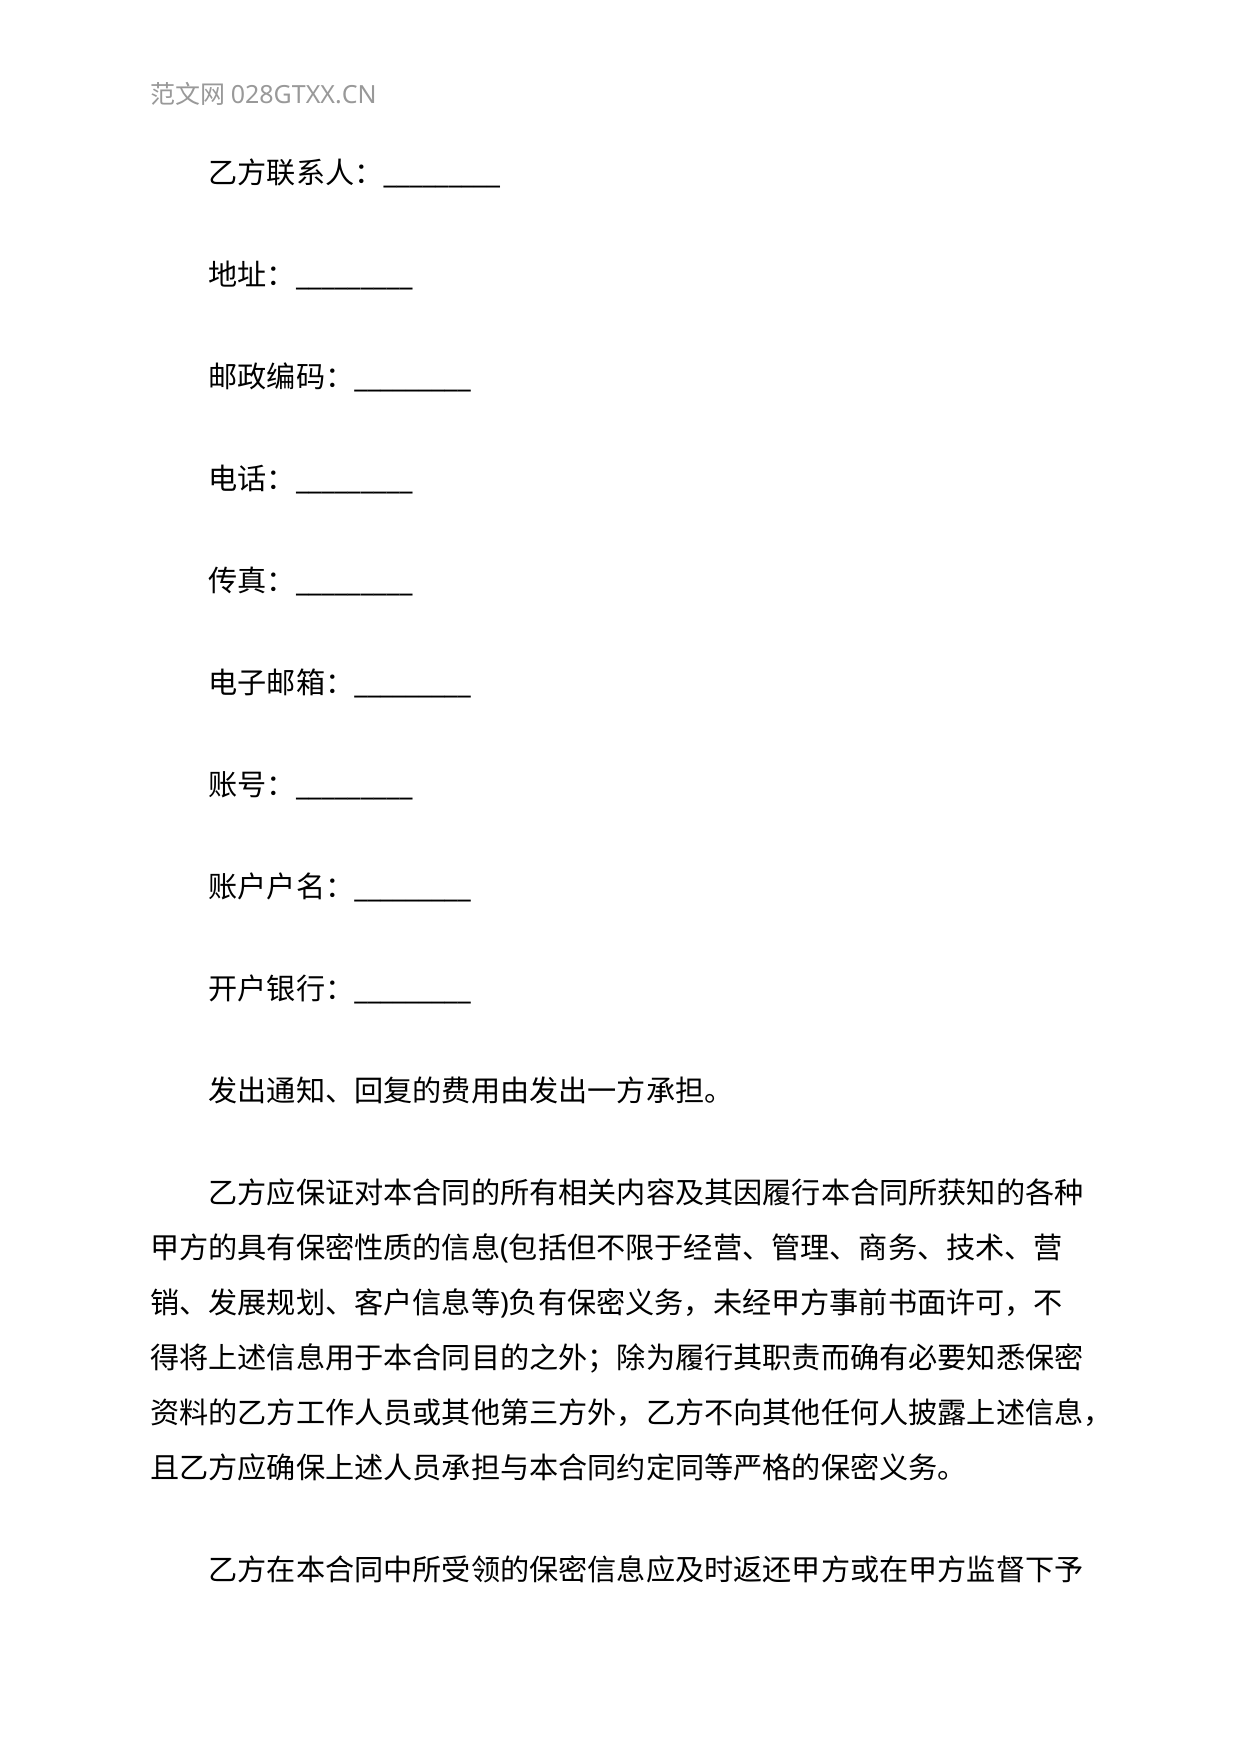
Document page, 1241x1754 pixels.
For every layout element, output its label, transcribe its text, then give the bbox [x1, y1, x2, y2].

text 电话：_________ [150, 456, 1090, 498]
text 账户户名：_________ [150, 864, 1090, 906]
text 账号：_________ [150, 762, 1090, 804]
text 乙方在本合同中所受领的保密信息应及时返还甲方或在甲方监督下予 [150, 1546, 1090, 1588]
text 乙方联系人：_________ [150, 150, 1090, 192]
text 开户银行：_________ [150, 966, 1090, 1008]
text 地址：_________ [150, 252, 1090, 294]
text 发出通知、回复的费用由发出一方承担。 [150, 1068, 1090, 1110]
text 邮政编码：_________ [150, 354, 1090, 396]
text 乙方应保证对本合同的所有相关内容及其因履行本合同所获知的各种甲方的具有保密性质的信息(包括但不限于经营、管理、商务、技术、营销、发展规划、客户信息等)负有保密义务，未经甲方事前书面许可，不得将上述信息用于本合同目的之外；除为履行其职责而确有必要知悉保密资料的乙方工作人员或其他第三方外，乙方不向其他任何人披露上述信息，且乙方应确保上述人员承担与本合同约定同等严格的保密义务。 [150, 1169, 1090, 1487]
text 电子邮箱：_________ [150, 660, 1090, 702]
text 传真：_________ [150, 558, 1090, 600]
